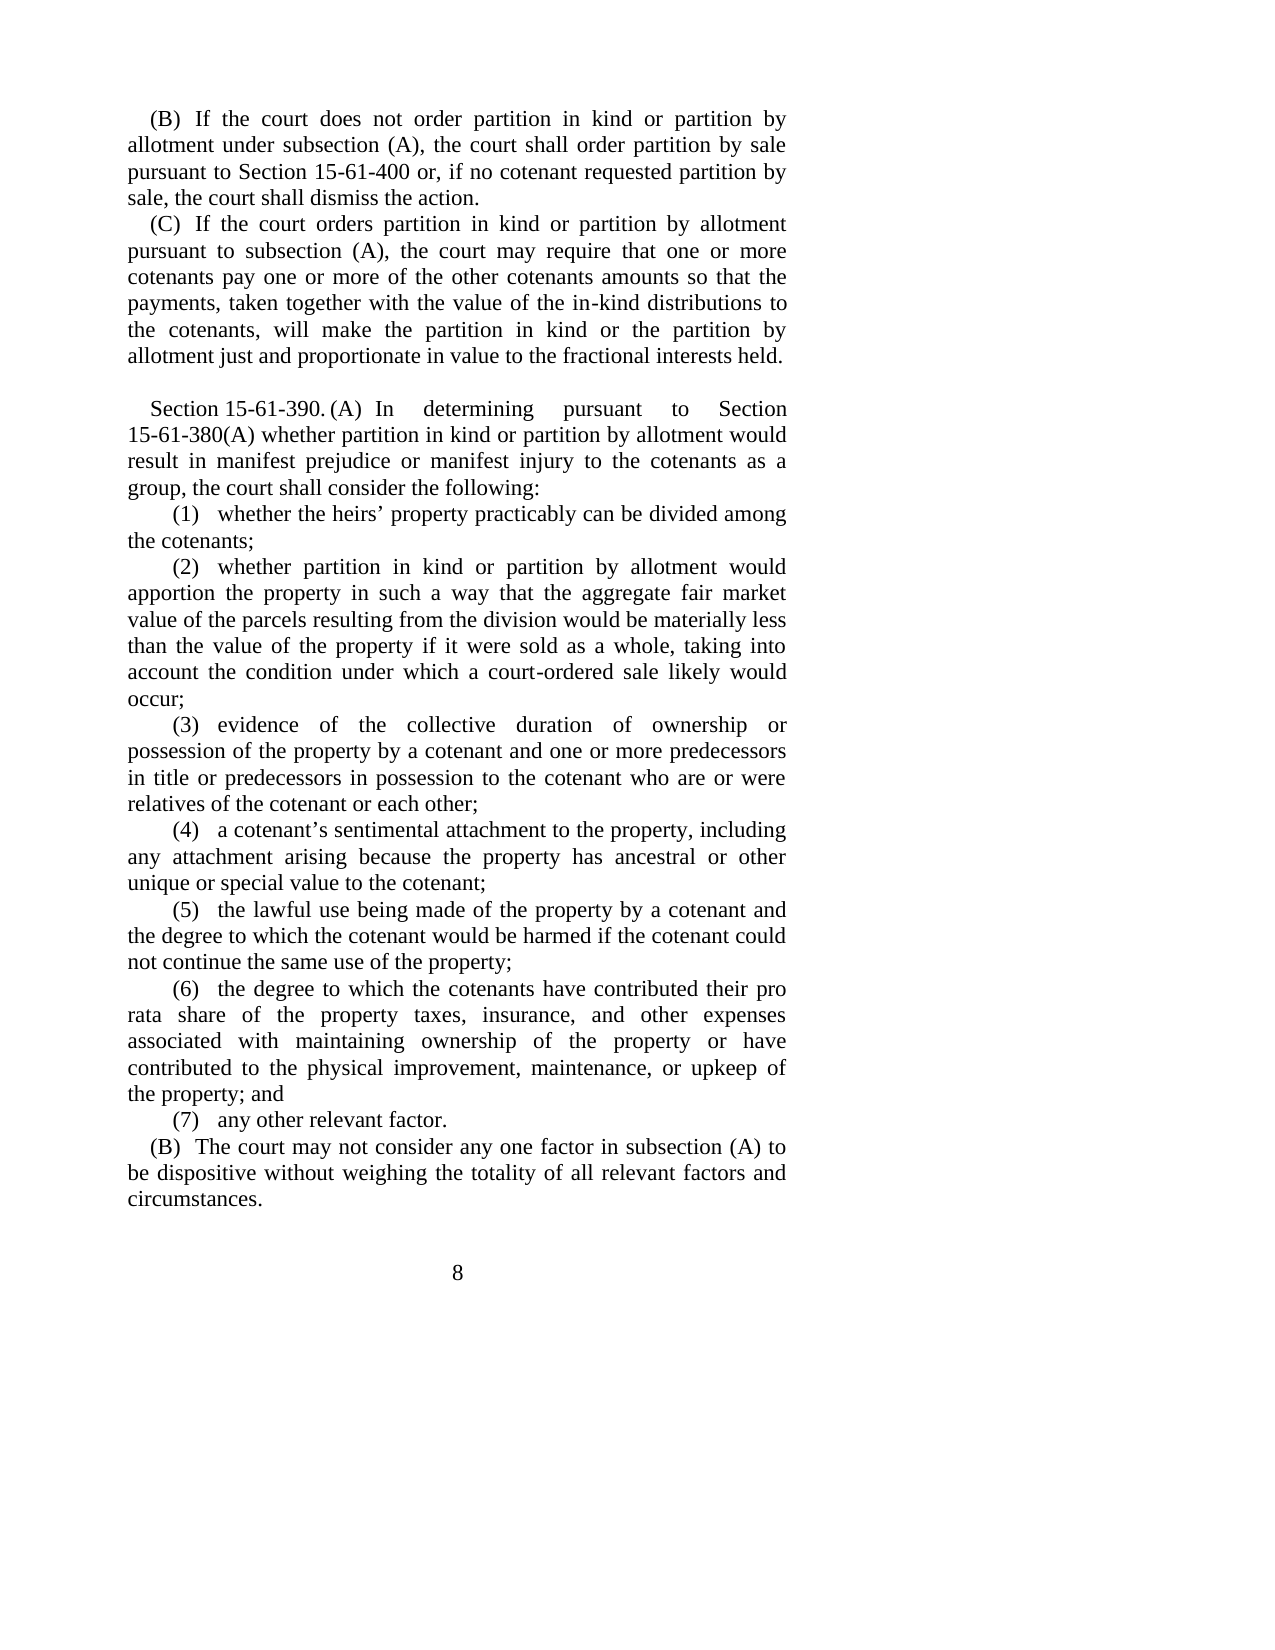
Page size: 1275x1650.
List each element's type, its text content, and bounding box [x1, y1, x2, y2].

text (4) a cotenant’s sentimental attachment to the property, including any attachment arising because the property has ancestral or other unique or special value to the cotenant; [127, 817, 787, 896]
text (6) the degree to which the cotenants have contributed their pro rata share of the property taxes, insurance, and other expenses associated with maintaining ownership of the property or have contributed to the physical improvement, maintenance, or upkeep of the property; and [127, 975, 787, 1106]
text Section 15-61-390. (A) In determining pursuant to Section 15-61-380(A) whether partition in kind or partition by allotment would result in manifest prejudice or manifest injury to the cotenants as a group, the court shall consider the following: [127, 395, 787, 500]
text (B) The court may not consider any one factor in subsection (A) to be dispositive without weighing the totality of all relevant factors and circumstances. [127, 1133, 787, 1212]
text (B) If the court does not order partition in kind or partition by allotment under subsection (A), the court shall order partition by sale pursuant to Section 15-61-400 or, if no cotenant requested partition by sale, the court shall dismiss the action. [127, 105, 787, 210]
text (3) evidence of the collective duration of ownership or possession of the property by a cotenant and one or more predecessors in title or predecessors in possession to the cotenant who are or were relatives of the cotenant or each other; [127, 711, 787, 817]
text (1) whether the heirs’ property practicably can be divided among the cotenants; [127, 500, 787, 553]
text (2) whether partition in kind or partition by allotment would apportion the property in such a way that the aggregate fair market value of the parcels resulting from the division would be materially less than the value of the property if it were sold as a whole, taking into account the condition under which a court-ordered sale likely would occur; [127, 553, 787, 711]
text (5) the lawful use being made of the property by a cotenant and the degree to which the cotenant would be harmed if the cotenant could not continue the same use of the property; [127, 896, 787, 975]
text (C) If the court orders partition in kind or partition by allotment pursuant to subsection (A), the court may require that one or more cotenants pay one or more of the other cotenants amounts so that the payments, taken together with the value of the in-kind distributions to the cotenants, will make the partition in kind or the partition by allotment just and proportionate in value to the fractional interests held. [127, 210, 787, 368]
text (7) any other relevant factor. [127, 1106, 787, 1133]
